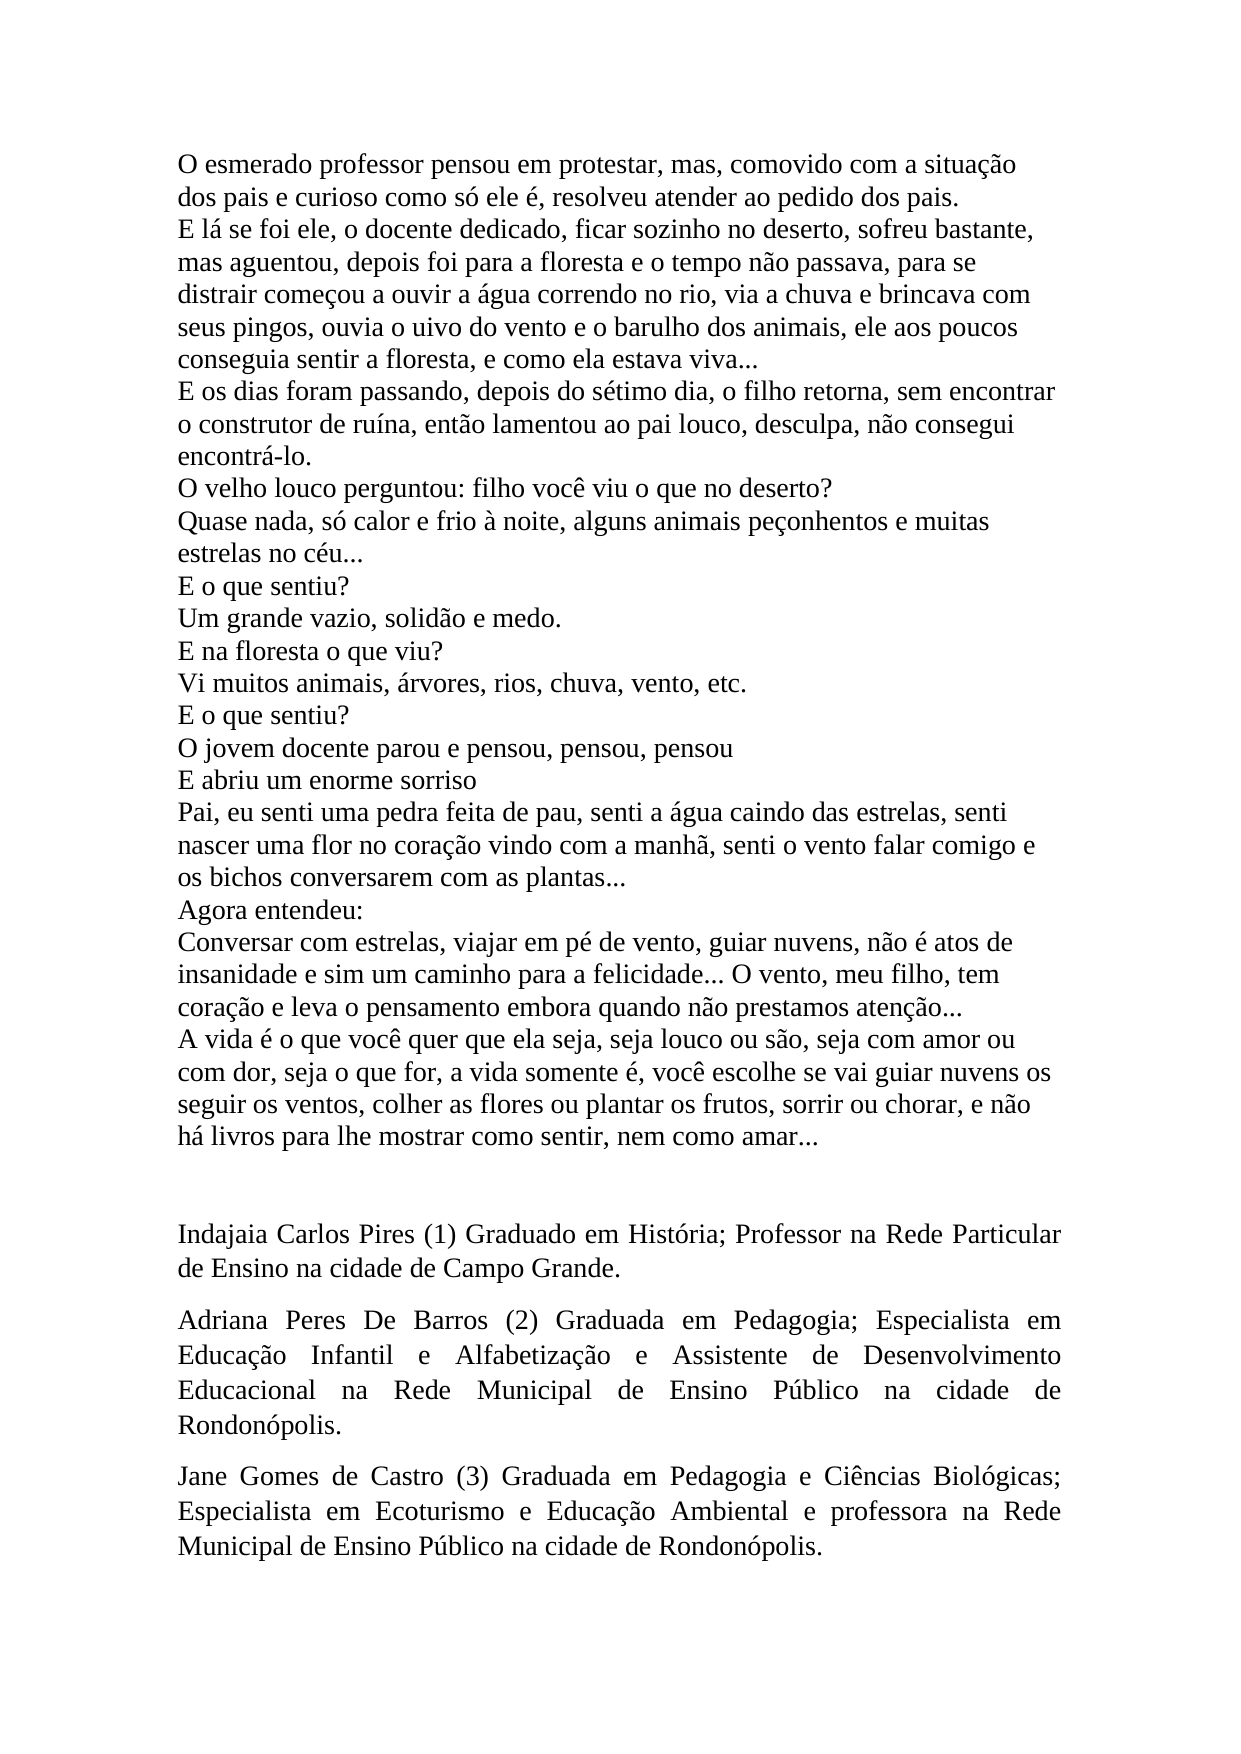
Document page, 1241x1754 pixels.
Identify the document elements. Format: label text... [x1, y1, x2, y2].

text O velho louco perguntou: filho você viu o que no deserto? [177, 472, 1063, 504]
text Agora entendeu: [177, 893, 1063, 925]
text E na floresta o que viu? [177, 633, 1063, 666]
text Quase nada, só calor e frio à noite, alguns animais peçonhentos e muitas estrelas no céu... [177, 504, 1063, 569]
text Pai, eu senti uma pedra feita de pau, senti a água caindo das estrelas, senti nascer uma flor no coração vindo com a manhã, senti o vento falar comigo e os bichos conversarem com as plantas... [177, 796, 1063, 893]
text E o que sentiu? [177, 569, 1063, 601]
text Vi muitos animais, árvores, rios, chuva, vento, etc. [177, 666, 1063, 698]
text A vida é o que você quer que ela seja, seja louco ou são, seja com amor ou com dor, seja o que for, a vida somente é, você escolhe se vai guiar nuvens os seguir os ventos, colher as flores ou plantar os frutos, sorrir ou chorar, e não há livros para lhe mostrar como sentir, nem como amar... [177, 1022, 1063, 1152]
text Adriana Peres De Barros (2) Graduada em Pedagogia; Especialista em Educação Infantil e Alfabetização e Assistente de Desenvolvimento Educacional na Rede Municipal de Ensino Público na cidade de Rondonópolis. [177, 1303, 1063, 1440]
text Um grande vazio, solidão e medo. [177, 601, 1063, 633]
text E abriu um enorme sorriso [177, 763, 1063, 796]
text Conversar com estrelas, viajar em pé de vento, guiar nuvens, não é atos de insanidade e sim um caminho para a felicidade... O vento, meu filho, tem coração e leva o pensamento embora quando não prestamos atenção... [177, 925, 1063, 1022]
text Indajaia Carlos Pires (1) Graduado em História; Professor na Rede Particular de Ensino na cidade de Campo Grande. [177, 1217, 1063, 1284]
text E o que sentiu? [177, 698, 1063, 731]
text E os dias foram passando, depois do sétimo dia, o filho retorna, sem encontrar o construtor de ruína, então lamentou ao pai louco, desculpa, não consegui encontrá-lo. [177, 374, 1063, 472]
text O jovem docente parou e pensou, pensou, pensou [177, 731, 1063, 763]
text Jane Gomes de Castro (3) Graduada em Pedagogia e Ciências Biológicas; Especialista em Ecoturismo e Educação Ambiental e professora na Rede Municipal de Ensino Público na cidade de Rondonópolis. [177, 1527, 1063, 1562]
text E lá se foi ele, o docente dedicado, ficar sozinho no deserto, sofreu bastante, mas aguentou, depois foi para a floresta e o tempo não passava, para se distrair começou a ouvir a água correndo no rio, via a chuva e brincava com seus pingos, ouvia o uivo do vento e o barulho dos animais, ele aos poucos conseguia sentir a floresta, e como ela estava viva... [177, 212, 1063, 374]
text O esmerado professor pensou em protestar, mas, comovido com a situação dos pais e curioso como só ele é, resolveu atender ao pedido dos pais. [177, 148, 1063, 212]
